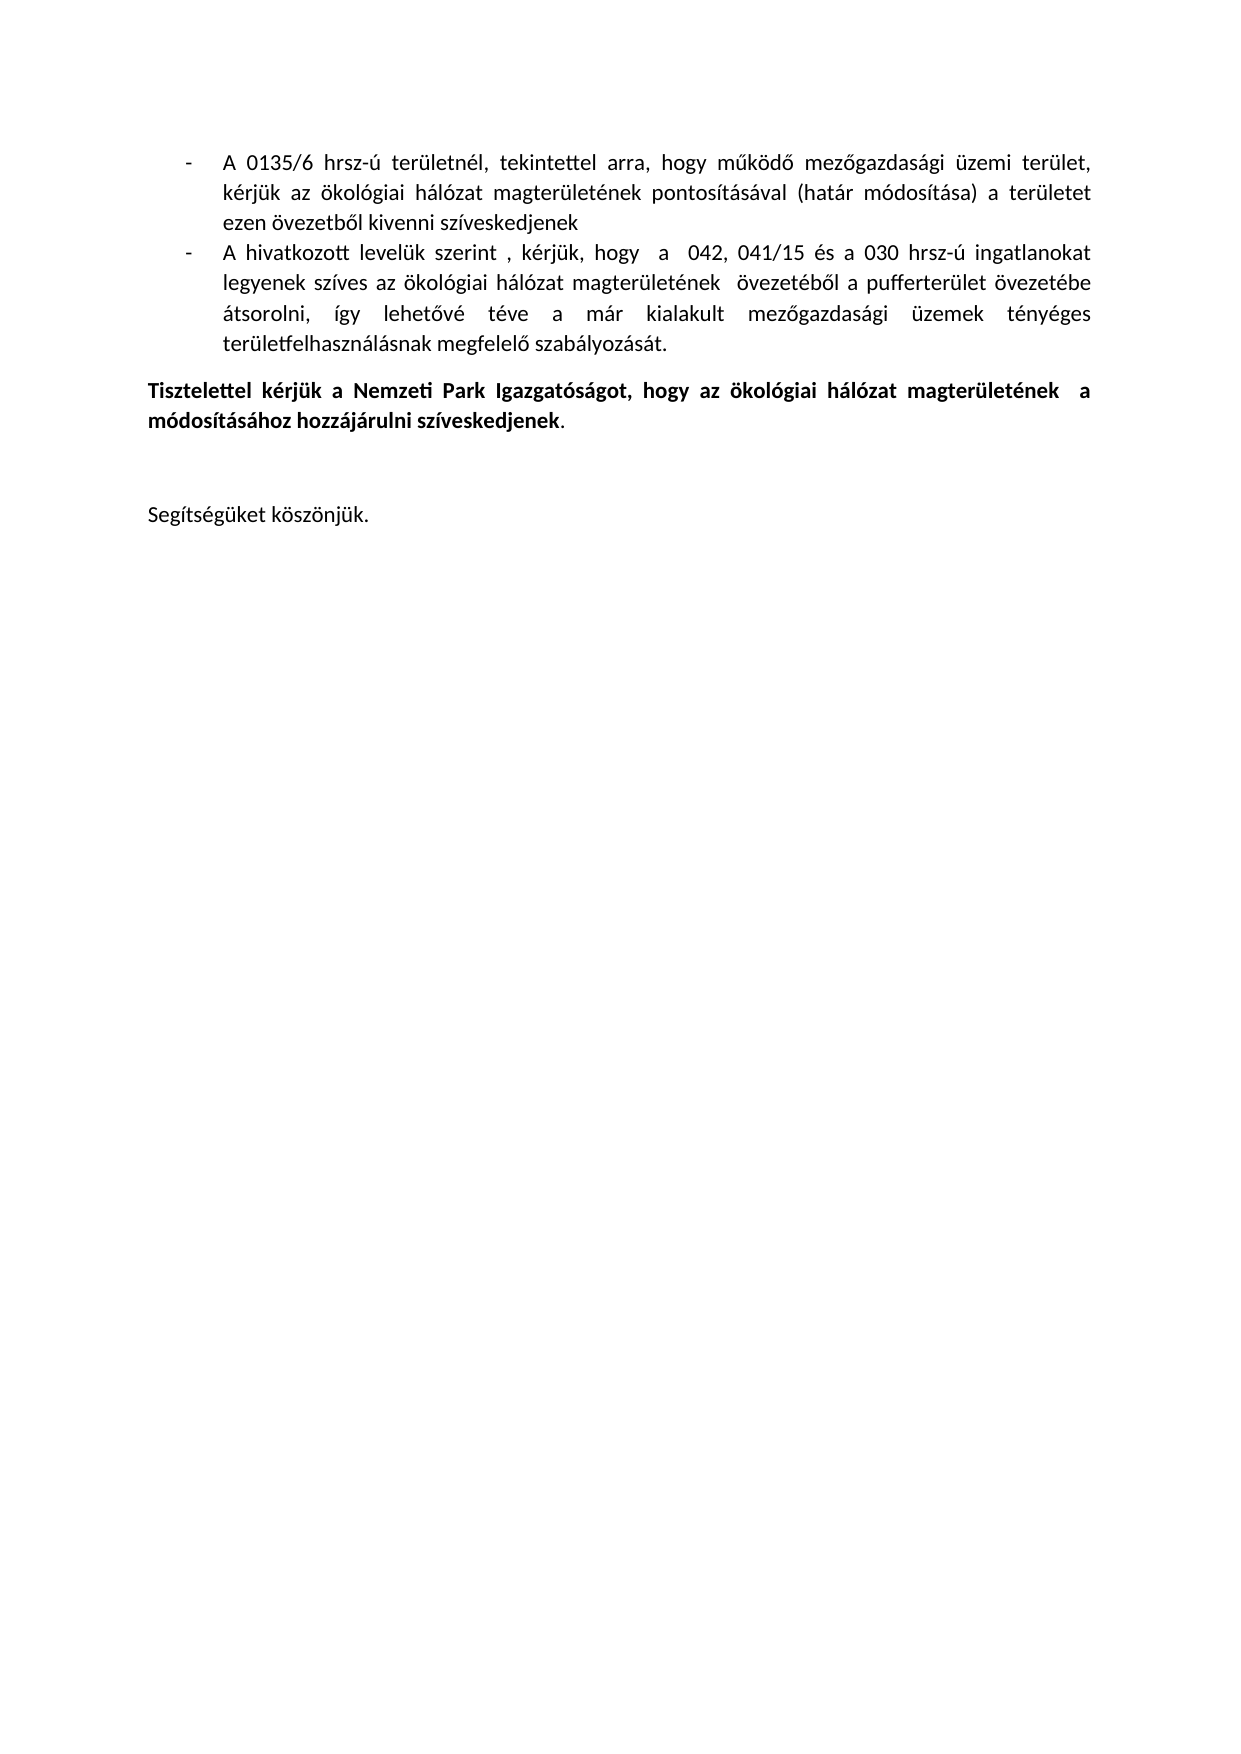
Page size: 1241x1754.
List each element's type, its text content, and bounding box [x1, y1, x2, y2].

text Tisztelettel kérjük a Nemzeti Park Igazgatóságot, hogy az ökológiai hálózat magterületének a módosításához hozzájárulni szíveskedjenek. [148, 376, 1093, 434]
list A hivatkozott levelük szerint , kérjük, hogy a 042, 041/15 és a 030 hrsz-ú ingatlanokat legyenek szíves az ökológiai hálózat magterületének övezetéből a pufferterület övezetébe átsorolni, így lehetővé téve a már kialakult mezőgazdasági üzemek tényéges területfelhasználásnak megfelelő szabályozását. [185, 238, 1093, 357]
list A 0135/6 hrsz-ú területnél, tekintettel arra, hogy működő mezőgazdasági üzemi terület, kérjük az ökológiai hálózat magterületének pontosításával (határ módosítása) a területet ezen övezetből kivenni szíveskedjenek [185, 148, 1093, 236]
text Segítségüket köszönjük. [148, 500, 1093, 528]
